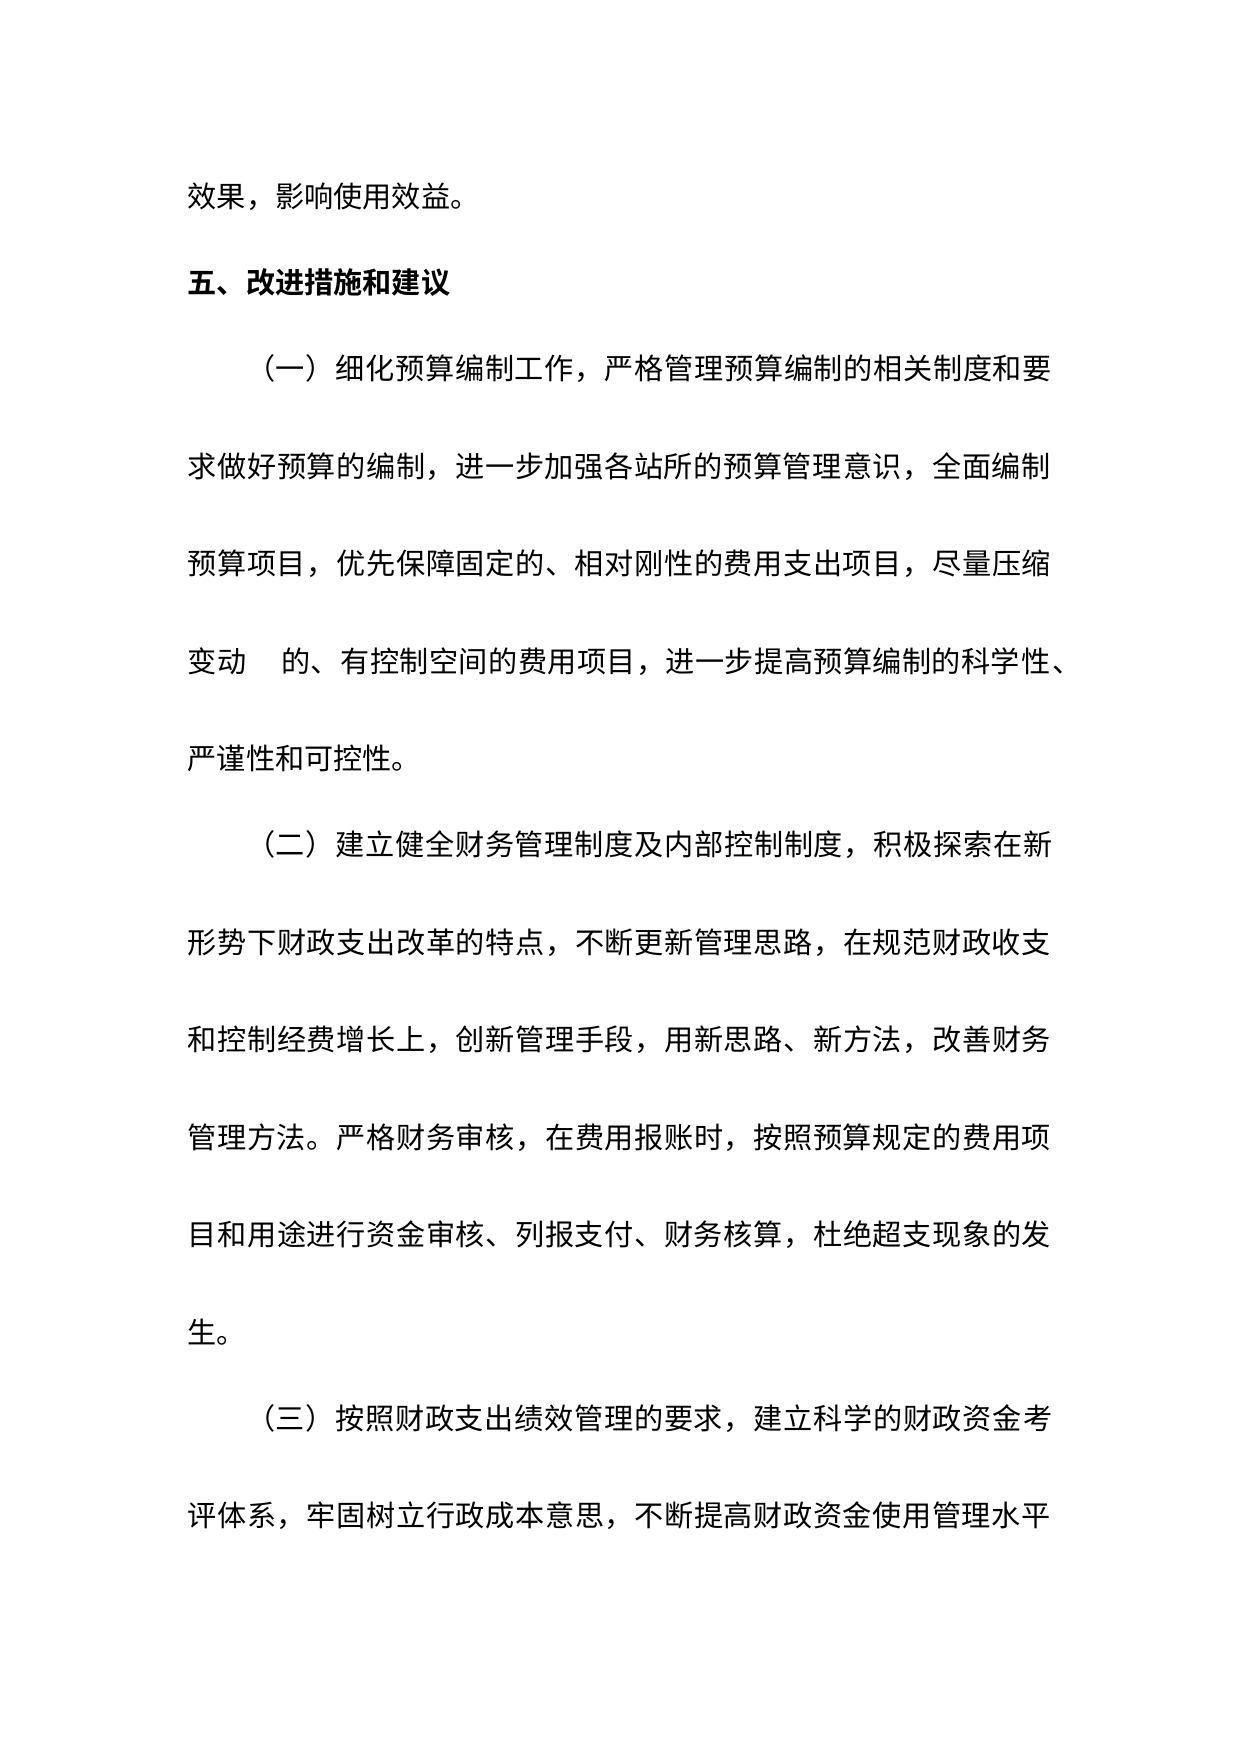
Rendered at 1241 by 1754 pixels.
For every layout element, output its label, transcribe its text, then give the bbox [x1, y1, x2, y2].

text （一）细化预算编制工作，严格管理预算编制的相关制度和要求做好预算的编制，进一步加强各站所的预算管理意识，全面编制预算项目，优先保障固定的、相对刚性的费用支出项目，尽量压缩变动 的、有控制空间的费用项目，进一步提高预算编制的科学性、严谨性和可控性。 [187, 334, 1053, 789]
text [187, 162, 1053, 227]
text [187, 1384, 1053, 1547]
text 五、改进措施和建议 [187, 248, 1053, 313]
text （二）建立健全财务管理制度及内部控制制度，积极探索在新形势下财政支出改革的特点，不断更新管理思路，在规范财政收支和控制经费增长上，创新管理手段，用新思路、新方法，改善财务管理方法。严格财务审核，在费用报账时，按照预算规定的费用项目和用途进行资金审核、列报支付、财务核算，杜绝超支现象的发生。 [187, 810, 1053, 1363]
